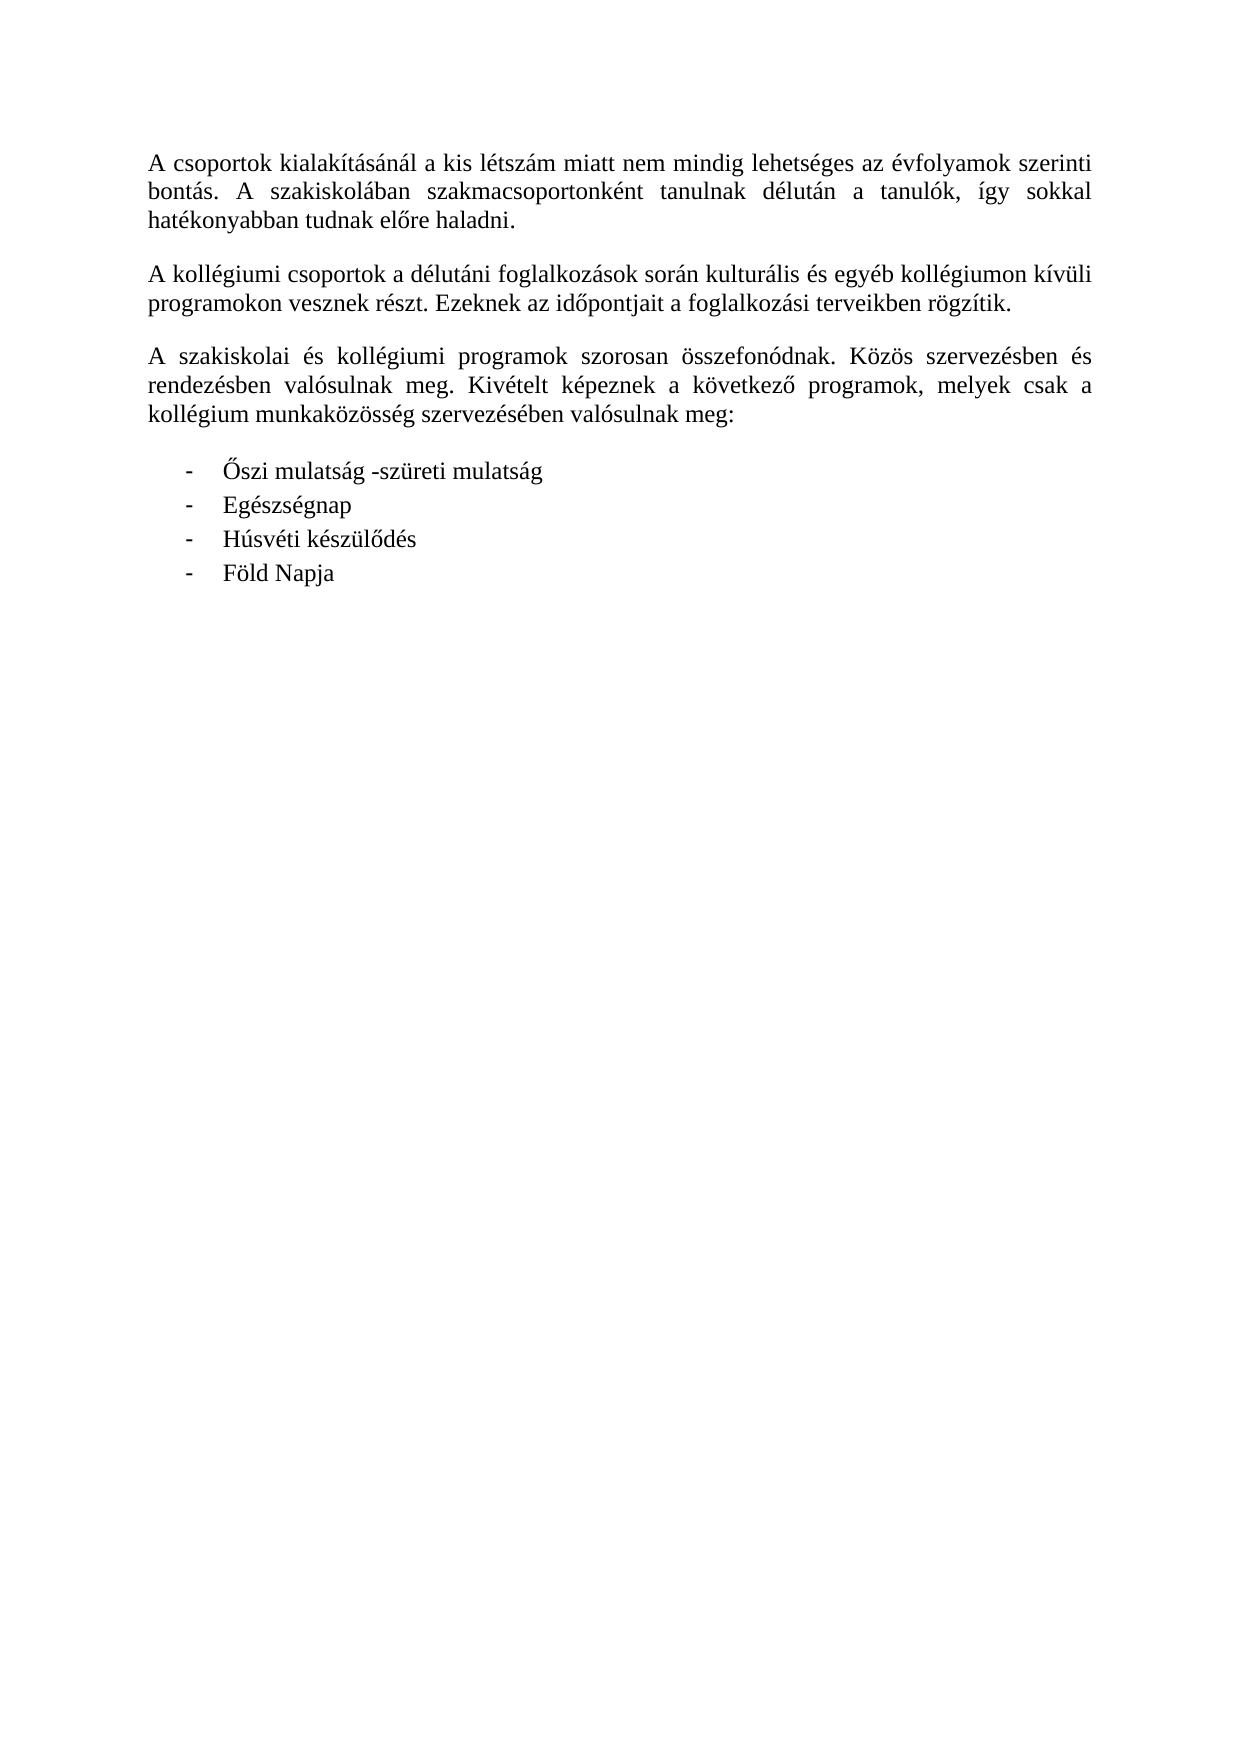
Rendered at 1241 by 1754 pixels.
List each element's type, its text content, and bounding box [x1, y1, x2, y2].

list Húsvéti készülődés [185, 521, 1093, 555]
text A szakiskolai és kollégiumi programok szorosan összefonódnak. Közös szervezésben és rendezésben valósulnak meg. Kivételt képeznek a következő programok, melyek csak a kollégium munkaközösség szervezésében valósulnak meg: [148, 341, 1093, 428]
list Föld Napja [185, 555, 1093, 589]
text A csoportok kialakításánál a kis létszám miatt nem mindig lehetséges az évfolyamok szerinti bontás. A szakiskolában szakmacsoportonként tanulnak délután a tanulók, így sokkal hatékonyabban tudnak előre haladni. [148, 148, 1093, 234]
text A kollégiumi csoportok a délutáni foglalkozások során kulturális és egyéb kollégiumon kívüli programokon vesznek részt. Ezeknek az időpontjait a foglalkozási terveikben rögzítik. [148, 259, 1093, 316]
list Egészségnap [185, 487, 1093, 521]
list Őszi mulatság -szüreti mulatság [185, 453, 1093, 487]
